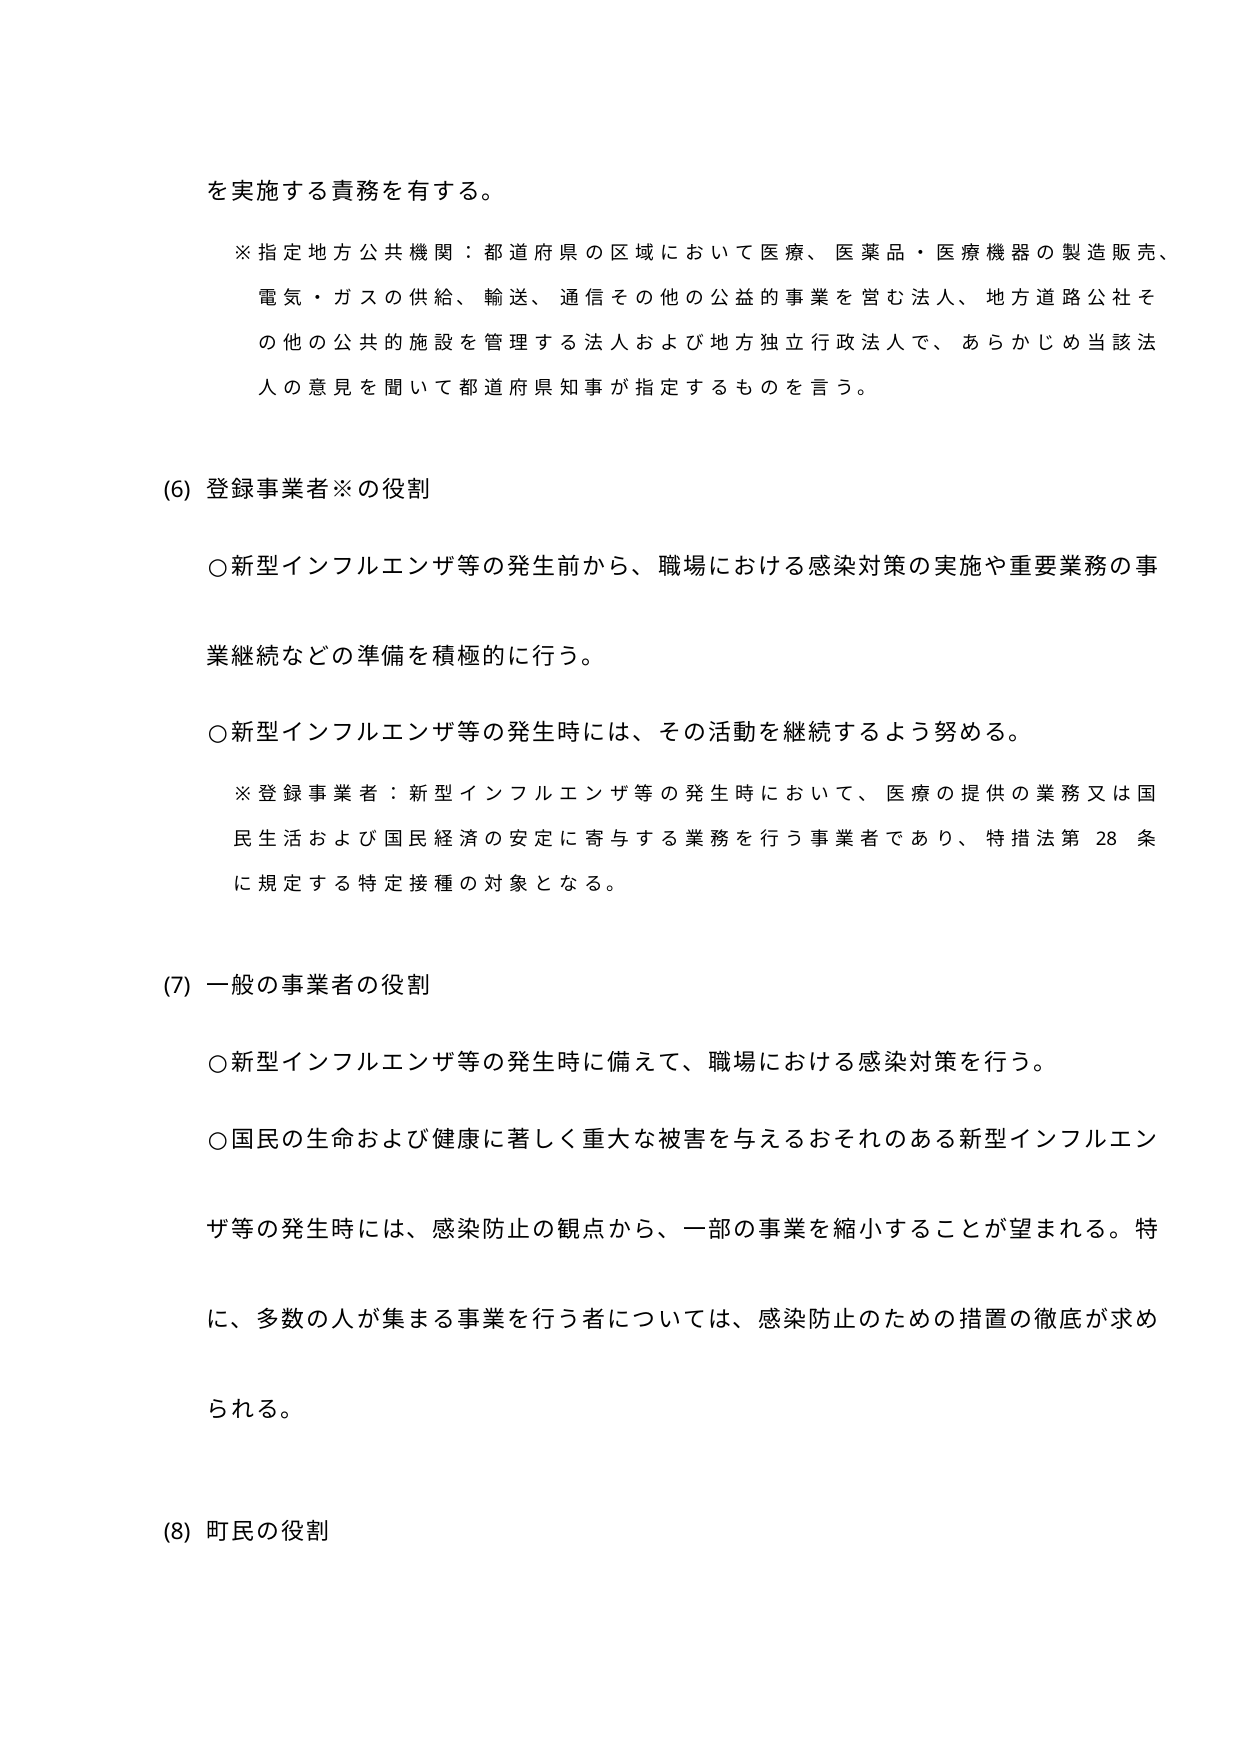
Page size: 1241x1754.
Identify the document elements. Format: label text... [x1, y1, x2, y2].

text (8) 町民の役割 [155, 1499, 1159, 1559]
text ※指定地方公共機関：都道府県の区域において医療、医薬品・医療機器の製造販売、電気・ガスの供給、輸送、通信その他の公益的事業を営む法人、地方道路公社その他の公共的施設を管理する法人および地方独立行政法人で、あらかじめ当該法人の意見を聞いて都道府県知事が指定するものを言う。 [215, 236, 1159, 401]
text ○新型インフルエンザ等の発生前から、職場における感染対策の実施や重要業務の事業継続などの準備を積極的に行う。 [183, 534, 1159, 684]
text (7) 一般の事業者の役割 [155, 954, 1159, 1014]
text ○新型インフルエンザ等の発生時に備えて、職場における感染対策を行う。 [183, 1031, 1159, 1091]
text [181, 160, 1159, 220]
text ○新型インフルエンザ等の発生時には、その活動を継続するよう努める。 [183, 701, 1159, 761]
text (6) 登録事業者※の役割 [155, 458, 1159, 518]
text ○国民の生命および健康に著しく重大な被害を与えるおそれのある新型インフルエンザ等の発生時には、感染防止の観点から、一部の事業を縮小することが望まれる。特に、多数の人が集まる事業を行う者については、感染防止のための措置の徹底が求められる。 [183, 1107, 1159, 1437]
text ※登録事業者：新型インフルエンザ等の発生時において、医療の提供の業務又は国民生活および国民経済の安定に寄与する業務を行う事業者であり、特措法第28 条に規定する特定接種の対象となる。 [214, 778, 1159, 898]
